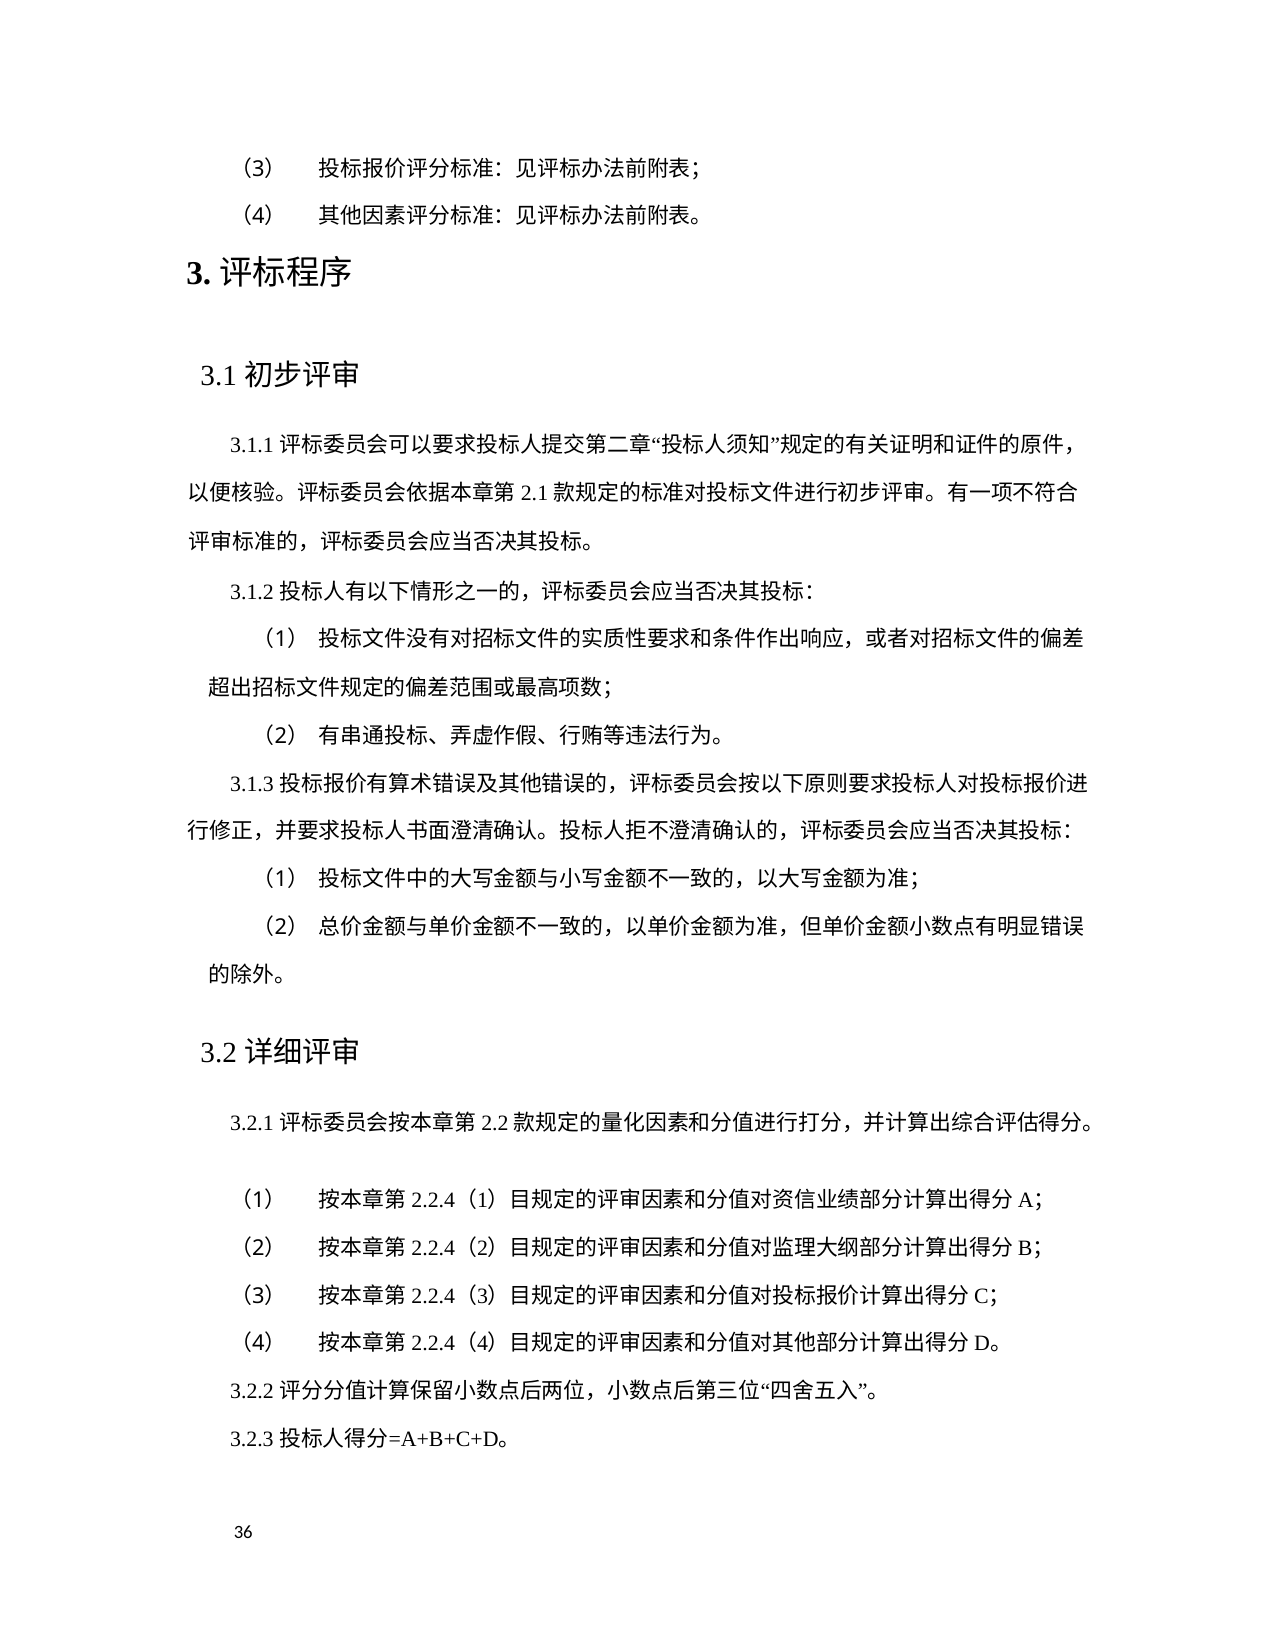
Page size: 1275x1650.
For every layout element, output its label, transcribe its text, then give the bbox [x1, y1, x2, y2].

text 行修正，并要求投标人书面澄清确认。投标人拒不澄清确认的，评标委员会应当否决其投标： [187, 813, 1099, 845]
subtitle 3.2 详细评审 [200, 1029, 1110, 1071]
text 3.2.1 评标委员会按本章第 2.2 款规定的量化因素和分值进行打分，并计算出综合评估得分。 [230, 1104, 1099, 1167]
list 投标报价评分标准：见评标办法前附表； [230, 151, 1099, 182]
list 投标文件没有对招标文件的实质性要求和条件作出响应，或者对招标文件的偏差超出招标文件规定的偏差范围或最高项数； [209, 621, 1099, 701]
text 3.1.3 投标报价有算术错误及其他错误的，评标委员会按以下原则要求投标人对投标报价进 [230, 766, 1099, 798]
list 按本章第 2.2.4（3）目规定的评审因素和分值对投标报价计算出得分 C； [230, 1278, 1099, 1309]
text 以便核验。评标委员会依据本章第 2.1 款规定的标准对投标文件进行初步评审。有一项不符合评审标准的，评标委员会应当否决其投标。 [187, 475, 1099, 556]
text 3.1.1 评标委员会可以要求投标人提交第二章“投标人须知”规定的有关证明和证件的原件， [230, 427, 1099, 459]
list 有串通投标、弄虚作假、行贿等违法行为。 [209, 718, 1099, 750]
list 总价金额与单价金额不一致的，以单价金额为准，但单价金额小数点有明显错误的除外。 [209, 909, 1099, 989]
text 3.2.2 评分分值计算保留小数点后两位，小数点后第三位“四舍五入”。 [230, 1373, 1099, 1405]
subtitle 3.1 初步评审 [200, 351, 1110, 394]
subtitle 3. 评标程序 [186, 246, 1110, 294]
text 3.1.2 投标人有以下情形之一的，评标委员会应当否决其投标： [230, 574, 1099, 605]
list 其他因素评分标准：见评标办法前附表。 [230, 198, 1099, 230]
text 3.2.3 投标人得分=A+B+C+D。 [230, 1421, 1110, 1452]
list 投标文件中的大写金额与小写金额不一致的，以大写金额为准； [209, 861, 1099, 893]
list 按本章第 2.2.4（1）目规定的评审因素和分值对资信业绩部分计算出得分 A； [230, 1182, 1099, 1214]
list 按本章第 2.2.4（2）目规定的评审因素和分值对监理大纲部分计算出得分 B； [230, 1230, 1099, 1262]
list 按本章第 2.2.4（4）目规定的评审因素和分值对其他部分计算出得分 D。 [230, 1325, 1099, 1357]
